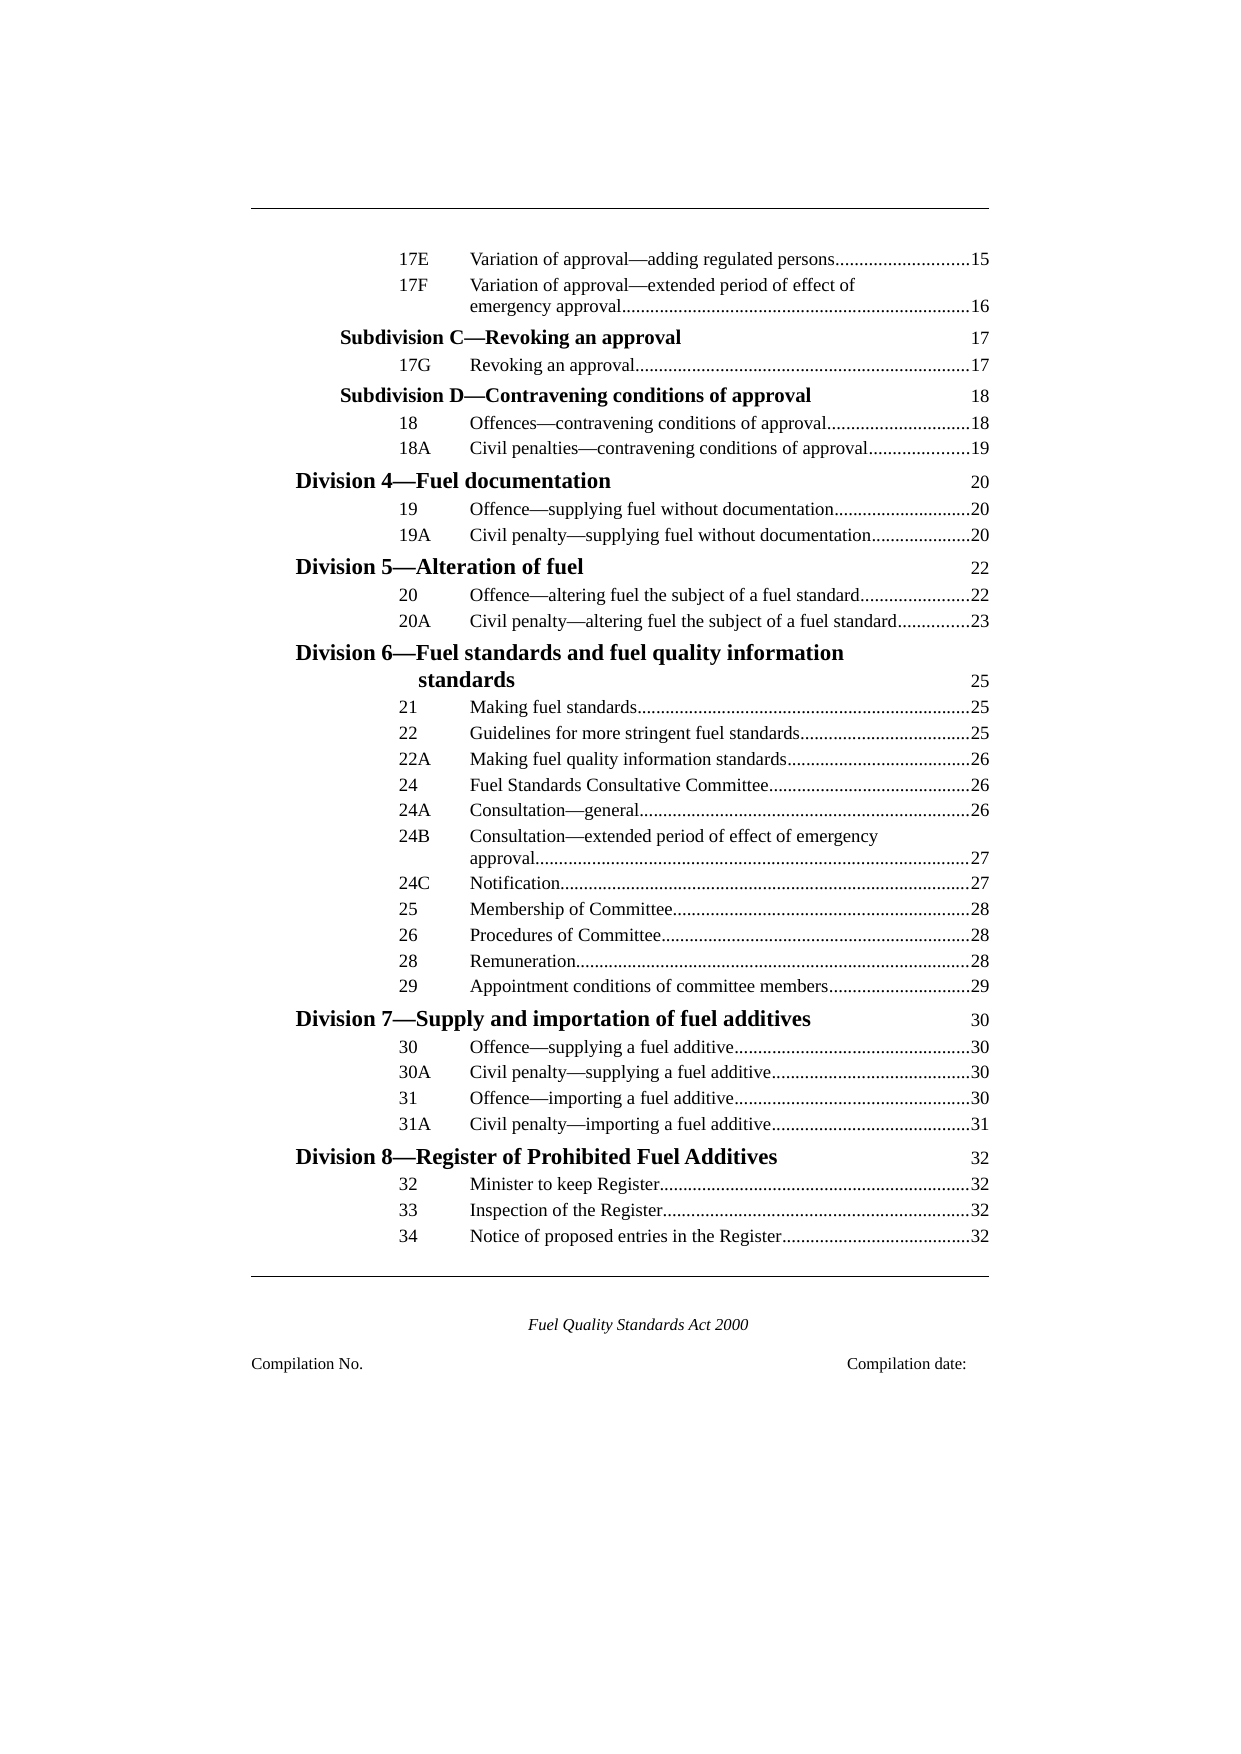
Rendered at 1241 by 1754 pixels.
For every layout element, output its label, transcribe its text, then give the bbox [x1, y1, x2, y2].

text Subdivision C—Revoking an approval 17 [340, 325, 930, 349]
text 22 Guidelines for more stringent fuel standards 25 [399, 722, 930, 744]
text Division 7—Supply and importation of fuel additives 30 [295, 1005, 930, 1031]
text 24C Notification 27 [399, 872, 930, 894]
text 30 Offence—supplying a fuel additive 30 [399, 1036, 930, 1057]
text 28 Remuneration 28 [399, 949, 930, 971]
text 34 Notice of proposed entries in the Register 32 [399, 1225, 930, 1246]
text 31 Offence—importing a fuel additive 30 [399, 1087, 930, 1109]
text Division 4—Fuel documentation 20 [295, 467, 930, 493]
text 21 Making fuel standards 25 [399, 696, 930, 718]
text 17E Variation of approval—adding regulated persons 15 [399, 248, 930, 269]
text 30A Civil penalty—supplying a fuel additive 30 [399, 1061, 930, 1083]
text 22A Making fuel quality information standards 26 [399, 748, 930, 769]
text Division 5—Alteration of fuel 22 [295, 553, 930, 580]
text 25 Membership of Committee 28 [399, 898, 930, 919]
text 19A Civil penalty—supplying fuel without documentation 20 [399, 523, 930, 545]
text 19 Offence—supplying fuel without documentation 20 [399, 498, 930, 519]
text 24 Fuel Standards Consultative Committee 26 [399, 773, 930, 795]
text 17G Revoking an approval 17 [399, 353, 930, 375]
text 29 Appointment conditions of committee members 29 [399, 975, 930, 997]
text Division 8—Register of Prohibited Fuel Additives 32 [295, 1143, 930, 1169]
text 32 Minister to keep Register 32 [399, 1173, 930, 1195]
text 20 Offence—altering fuel the subject of a fuel standard 22 [399, 584, 930, 605]
text Subdivision D—Contravening conditions of approval 18 [340, 383, 930, 407]
text 26 Procedures of Committee 28 [399, 924, 930, 945]
text 33 Inspection of the Register 32 [399, 1199, 930, 1221]
text 18 Offences—contravening conditions of approval 18 [399, 412, 930, 433]
text Division 6—Fuel standards and fuel quality information standards 25 [295, 639, 930, 692]
text 18A Civil penalties—contravening conditions of approval 19 [399, 437, 930, 459]
text 31A Civil penalty—importing a fuel additive 31 [399, 1113, 930, 1134]
text 20A Civil penalty—altering fuel the subject of a fuel standard 23 [399, 609, 930, 631]
text 24A Consultation—general 26 [399, 799, 930, 821]
text 17F Variation of approval—extended period of effect of emergency approval 16 [399, 274, 930, 317]
text 24B Consultation—extended period of effect of emergency approval 27 [399, 825, 930, 868]
